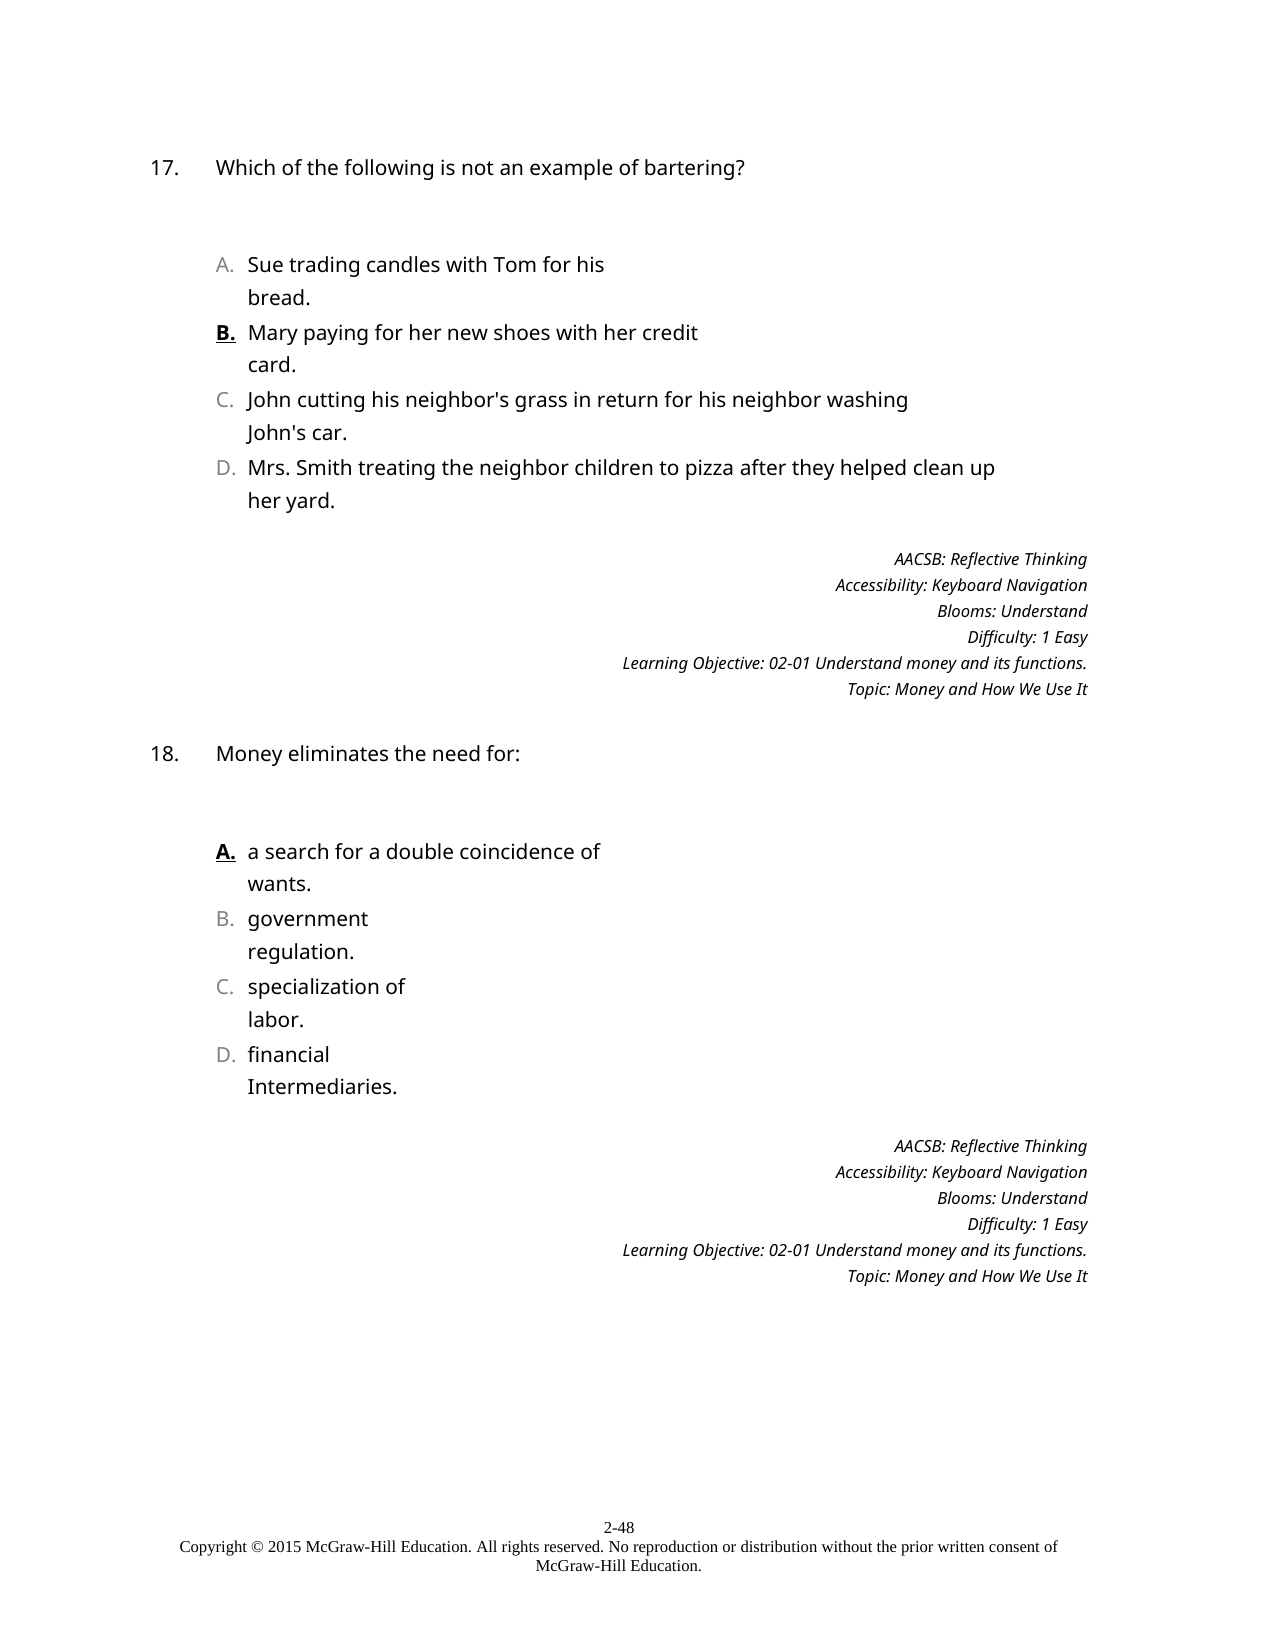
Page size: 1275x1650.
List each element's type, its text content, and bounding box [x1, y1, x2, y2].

table_header AACSB: Reflective Thinking Accessibility: Keyboard Navigation Blooms: Understand Difficulty: 1 Easy Learning Objective: 02-01 Understand money and its functions. Topic: Money and How We Use It [150, 548, 1087, 737]
table_header Money eliminates the need for: [216, 739, 1087, 1105]
table_header 18. [150, 739, 216, 1105]
table_header 17. [150, 153, 216, 518]
table_header Which of the following is not an example of bartering? [216, 153, 1087, 518]
table_header AACSB: Reflective Thinking Accessibility: Keyboard Navigation Blooms: Understand Difficulty: 1 Easy Learning Objective: 02-01 Understand money and its functions. Topic: Money and How We Use It [150, 1134, 1087, 1323]
